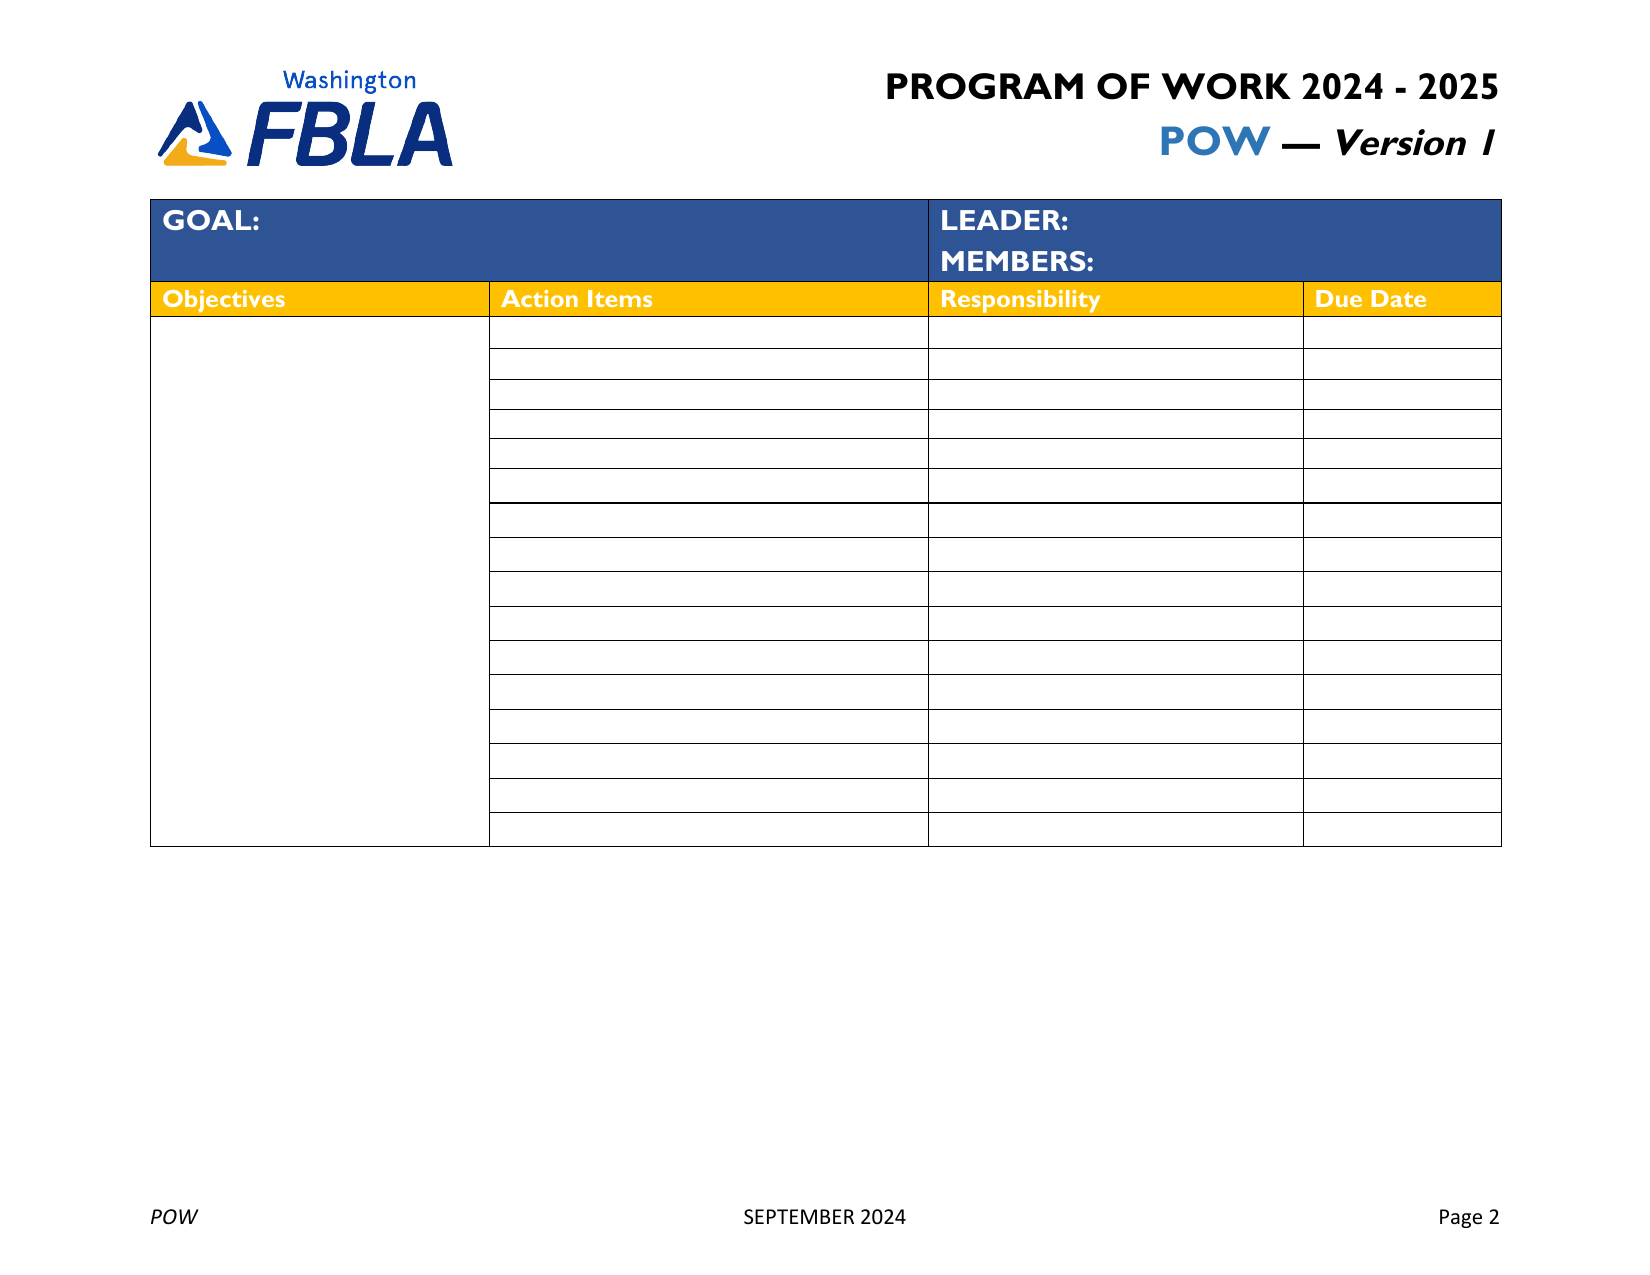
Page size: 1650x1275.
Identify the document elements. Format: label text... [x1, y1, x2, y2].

table_cell [929, 572, 1303, 606]
table_cell [929, 469, 1303, 502]
table_cell [1304, 504, 1501, 537]
table_cell [490, 710, 928, 743]
table_cell [1304, 813, 1501, 846]
table_cell [490, 607, 928, 640]
table_cell [1304, 380, 1501, 408]
table_cell [490, 380, 928, 408]
table_cell [490, 349, 928, 379]
table_cell [1304, 349, 1501, 379]
table_cell [929, 439, 1303, 468]
table_cell [1304, 607, 1501, 640]
table_cell [929, 317, 1303, 347]
table_cell [1304, 439, 1501, 468]
table_cell Responsibility [929, 282, 1303, 316]
table_cell [929, 380, 1303, 408]
table_cell [1304, 317, 1501, 347]
table_cell [490, 538, 928, 571]
table_cell [490, 641, 928, 674]
table_cell [1304, 410, 1501, 438]
table_cell [490, 439, 928, 468]
table_cell [1304, 779, 1501, 812]
table_cell [929, 710, 1303, 743]
table_cell Objectives [151, 282, 489, 316]
table_cell [929, 504, 1303, 537]
table_cell Due Date [1304, 282, 1501, 316]
table_cell [1304, 710, 1501, 743]
table_header GOAL: [151, 200, 928, 281]
table_cell [929, 349, 1303, 379]
table_cell [929, 410, 1303, 438]
table_cell [490, 317, 928, 347]
table_cell [1304, 641, 1501, 674]
table_cell [151, 317, 489, 846]
table_cell [1304, 675, 1501, 709]
table_cell [929, 813, 1303, 846]
table_cell [929, 607, 1303, 640]
table_header LEADER: MEMBERS: [929, 200, 1501, 281]
table_cell [1304, 538, 1501, 571]
table_cell [490, 779, 928, 812]
table_cell [490, 504, 928, 537]
table_cell [929, 538, 1303, 571]
table_cell [929, 641, 1303, 674]
table_cell [490, 813, 928, 846]
table_cell [490, 410, 928, 438]
table_cell [1304, 744, 1501, 777]
table_cell [929, 779, 1303, 812]
table_cell [1304, 469, 1501, 502]
table_cell [929, 744, 1303, 777]
table_cell [1304, 572, 1501, 606]
table_cell Action Items [490, 282, 928, 316]
table_cell [490, 572, 928, 606]
picture [120, 15, 490, 217]
table_cell [490, 744, 928, 777]
table_cell [929, 675, 1303, 709]
table_cell [490, 675, 928, 709]
table_cell [490, 469, 928, 502]
